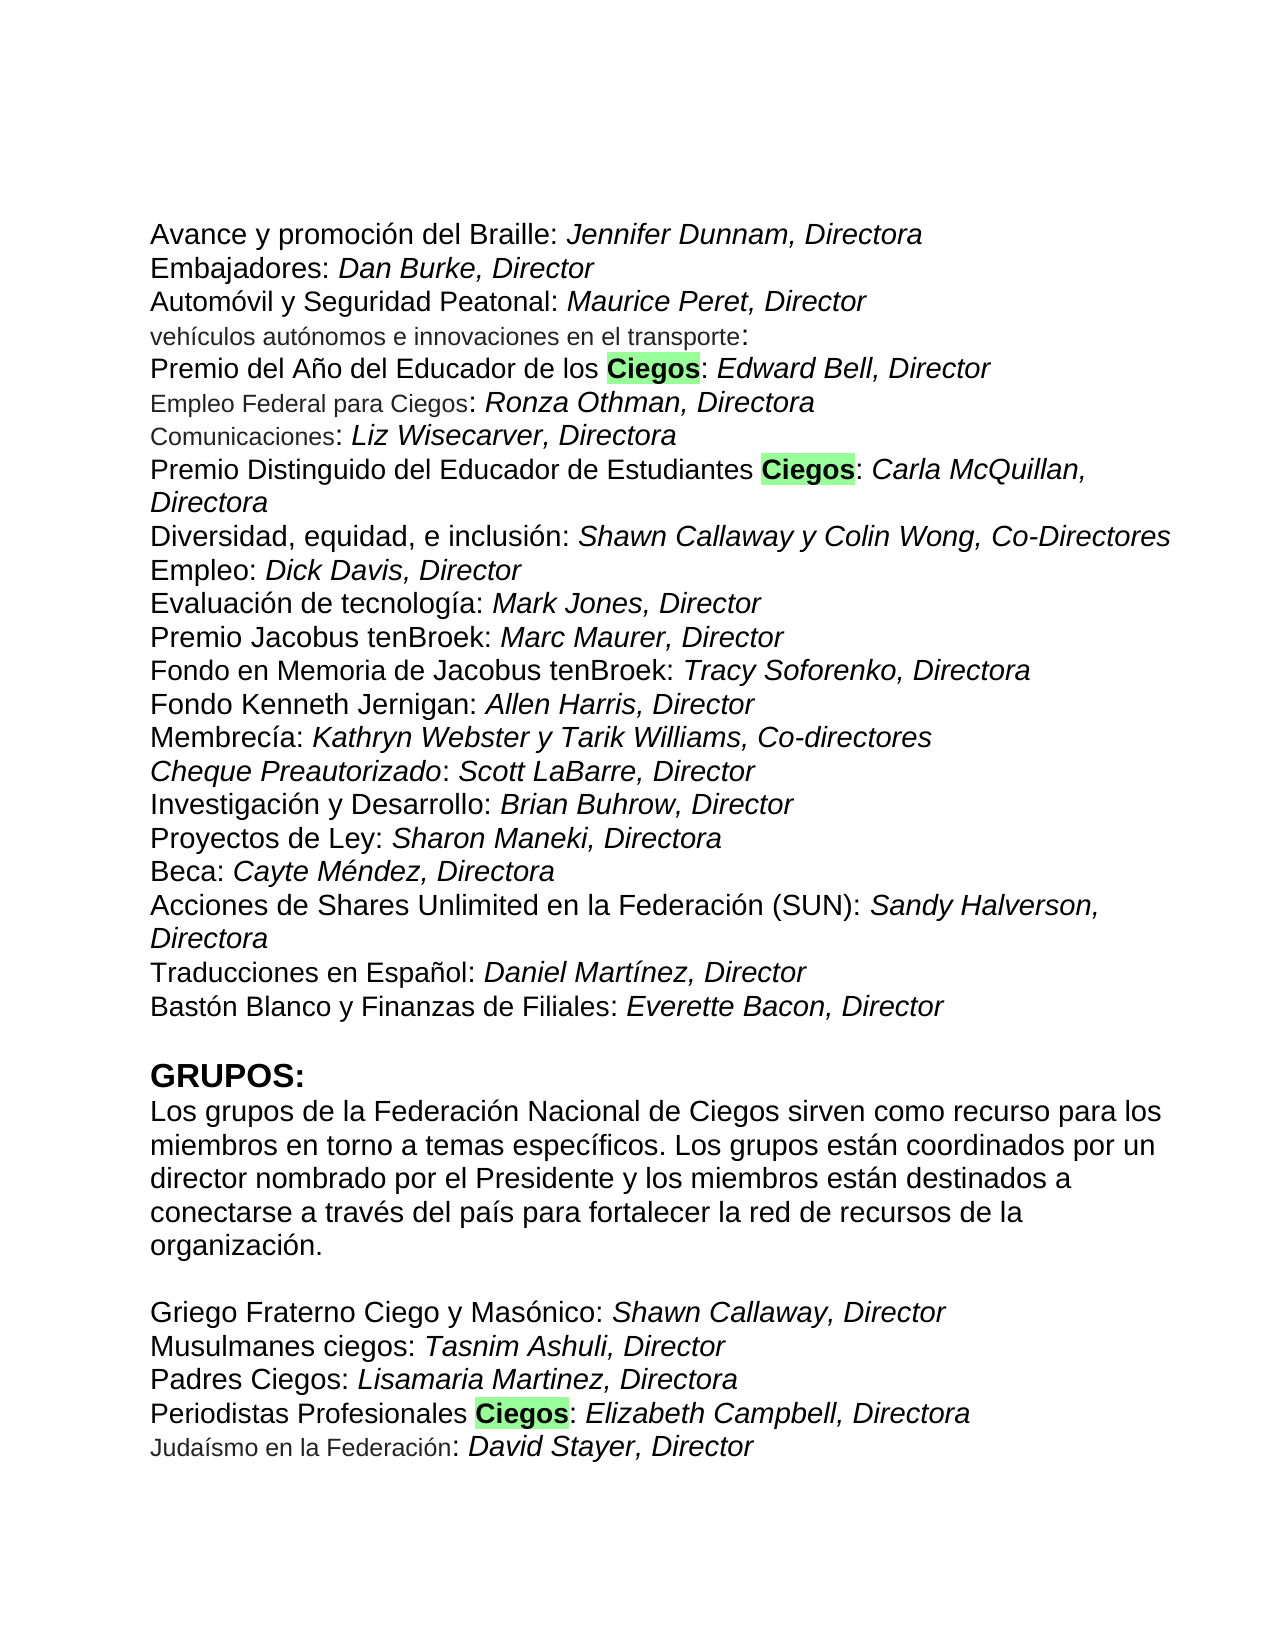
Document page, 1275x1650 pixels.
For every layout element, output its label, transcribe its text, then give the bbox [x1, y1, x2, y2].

text Avance y promoción del Braille: Jennifer Dunnam, Directora [150, 217, 1200, 251]
text Padres Ciegos: Lisamaria Martinez, Directora [150, 1362, 1200, 1396]
text Proyectos de Ley: Sharon Maneki, Directora [150, 821, 1200, 854]
text Griego Fraterno Ciego y Masónico: Shawn Callaway, Director [150, 1295, 1200, 1329]
text Judaísmo en la Federación: David Stayer, Director [150, 1429, 1200, 1463]
text Bastón Blanco y Finanzas de Filiales: Everette Bacon, Director [150, 988, 1200, 1022]
text Periodistas Profesionales Ciegos: Elizabeth Campbell, Directora [150, 1396, 1200, 1429]
text vehículos autónomos e innovaciones en el transporte: [150, 318, 1200, 351]
text Comunicaciones: Liz Wisecarver, Directora [150, 418, 1200, 452]
text Acciones de Shares Unlimited en la Federación (SUN): Sandy Halverson, Directora [150, 888, 1200, 955]
text Automóvil y Seguridad Peatonal: Maurice Peret, Director [150, 284, 1200, 318]
text Investigación y Desarrollo: Brian Buhrow, Director [150, 787, 1200, 821]
text Fondo en Memoria de Jacobus tenBroek: Tracy Soforenko, Directora [150, 653, 1200, 687]
text Embajadores: Dan Burke, Director [150, 251, 1200, 284]
text Premio del Año del Educador de los Ciegos: Edward Bell, Director [150, 351, 1200, 385]
text Fondo Kenneth Jernigan: Allen Harris, Director [150, 687, 1200, 720]
text Premio Jacobus tenBroek: Marc Maurer, Director [150, 619, 1200, 653]
text Musulmanes ciegos: Tasnim Ashuli, Director [150, 1329, 1200, 1362]
subtitle GRUPOS: [150, 1056, 1200, 1094]
text Traducciones en Español: Daniel Martínez, Director [150, 955, 1200, 988]
text Premio Distinguido del Educador de Estudiantes Ciegos: Carla McQuillan, Directora [150, 452, 1200, 519]
text Cheque Preautorizado: Scott LaBarre, Director [150, 754, 1200, 787]
text Beca: Cayte Méndez, Directora [150, 854, 1200, 888]
text Empleo Federal para Ciegos: Ronza Othman, Directora [150, 385, 1200, 418]
text Los grupos de la Federación Nacional de Ciegos sirven como recurso para los miembros en torno a temas específicos. Los grupos están coordinados por un director nombrado por el Presidente y los miembros están destinados a conectarse a través del país para fortalecer la red de recursos de la organización. [150, 1094, 1200, 1262]
text Diversidad, equidad, e inclusión: Shawn Callaway y Colin Wong, Co-Directores [150, 519, 1200, 552]
text Empleo: Dick Davis, Director [150, 552, 1200, 586]
text Membrecía: Kathryn Webster y Tarik Williams, Co-directores [150, 720, 1200, 754]
text Evaluación de tecnología: Mark Jones, Director [150, 586, 1200, 619]
